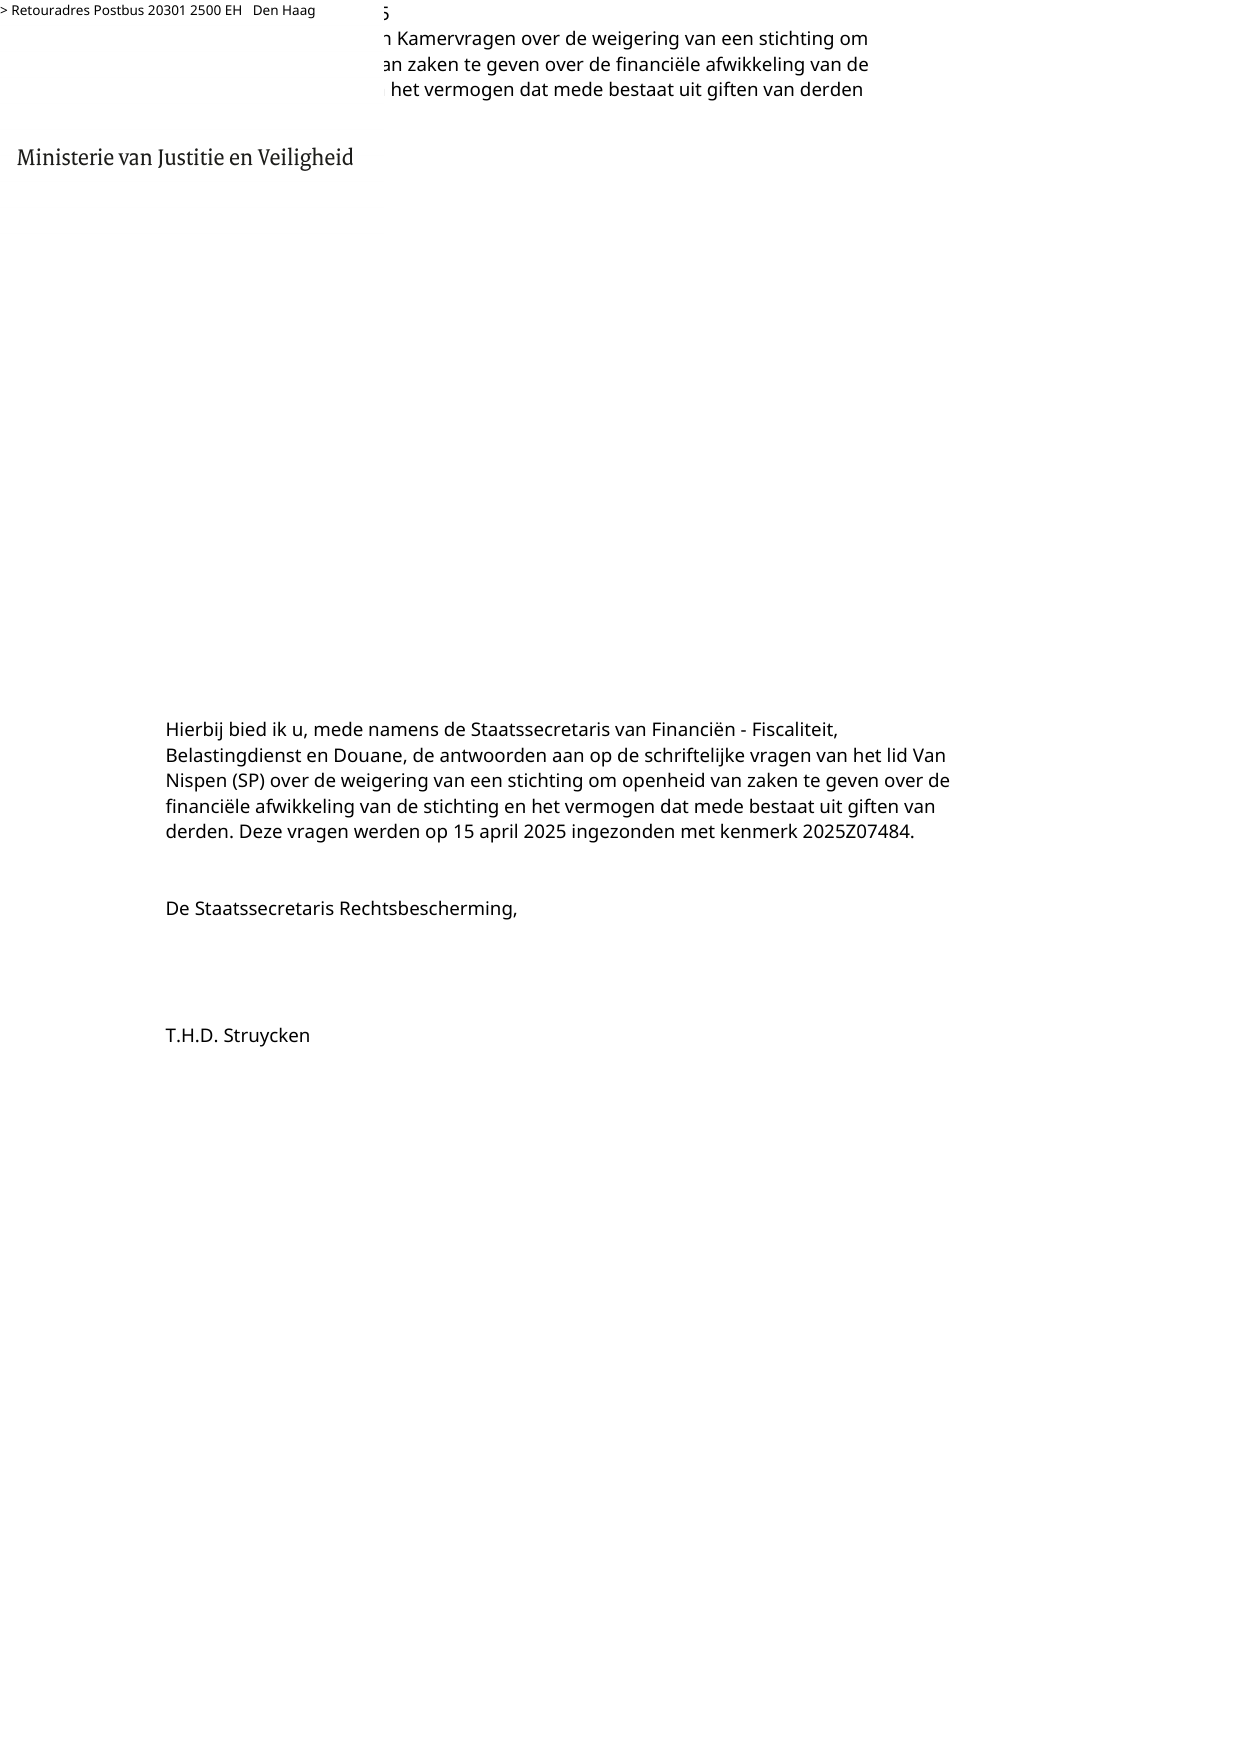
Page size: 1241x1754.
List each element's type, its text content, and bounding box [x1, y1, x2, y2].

picture [0, 0, 384, 260]
text De Staatssecretaris Rechtsbescherming, [165, 895, 951, 920]
text Hierbij bied ik u, mede namens de Staatssecretaris van Financiën - Fiscaliteit, Belastingdienst en Douane, de antwoorden aan op de schriftelijke vragen van het lid Van Nispen (SP) over de weigering van een stichting om openheid van zaken te geven over de financiële afwikkeling van de stichting en het vermogen dat mede bestaat uit giften van derden. Deze vragen werden op 15 april 2025 ingezonden met kenmerk 2025Z07484. [165, 717, 951, 844]
text T.H.D. Struycken [165, 1022, 951, 1048]
